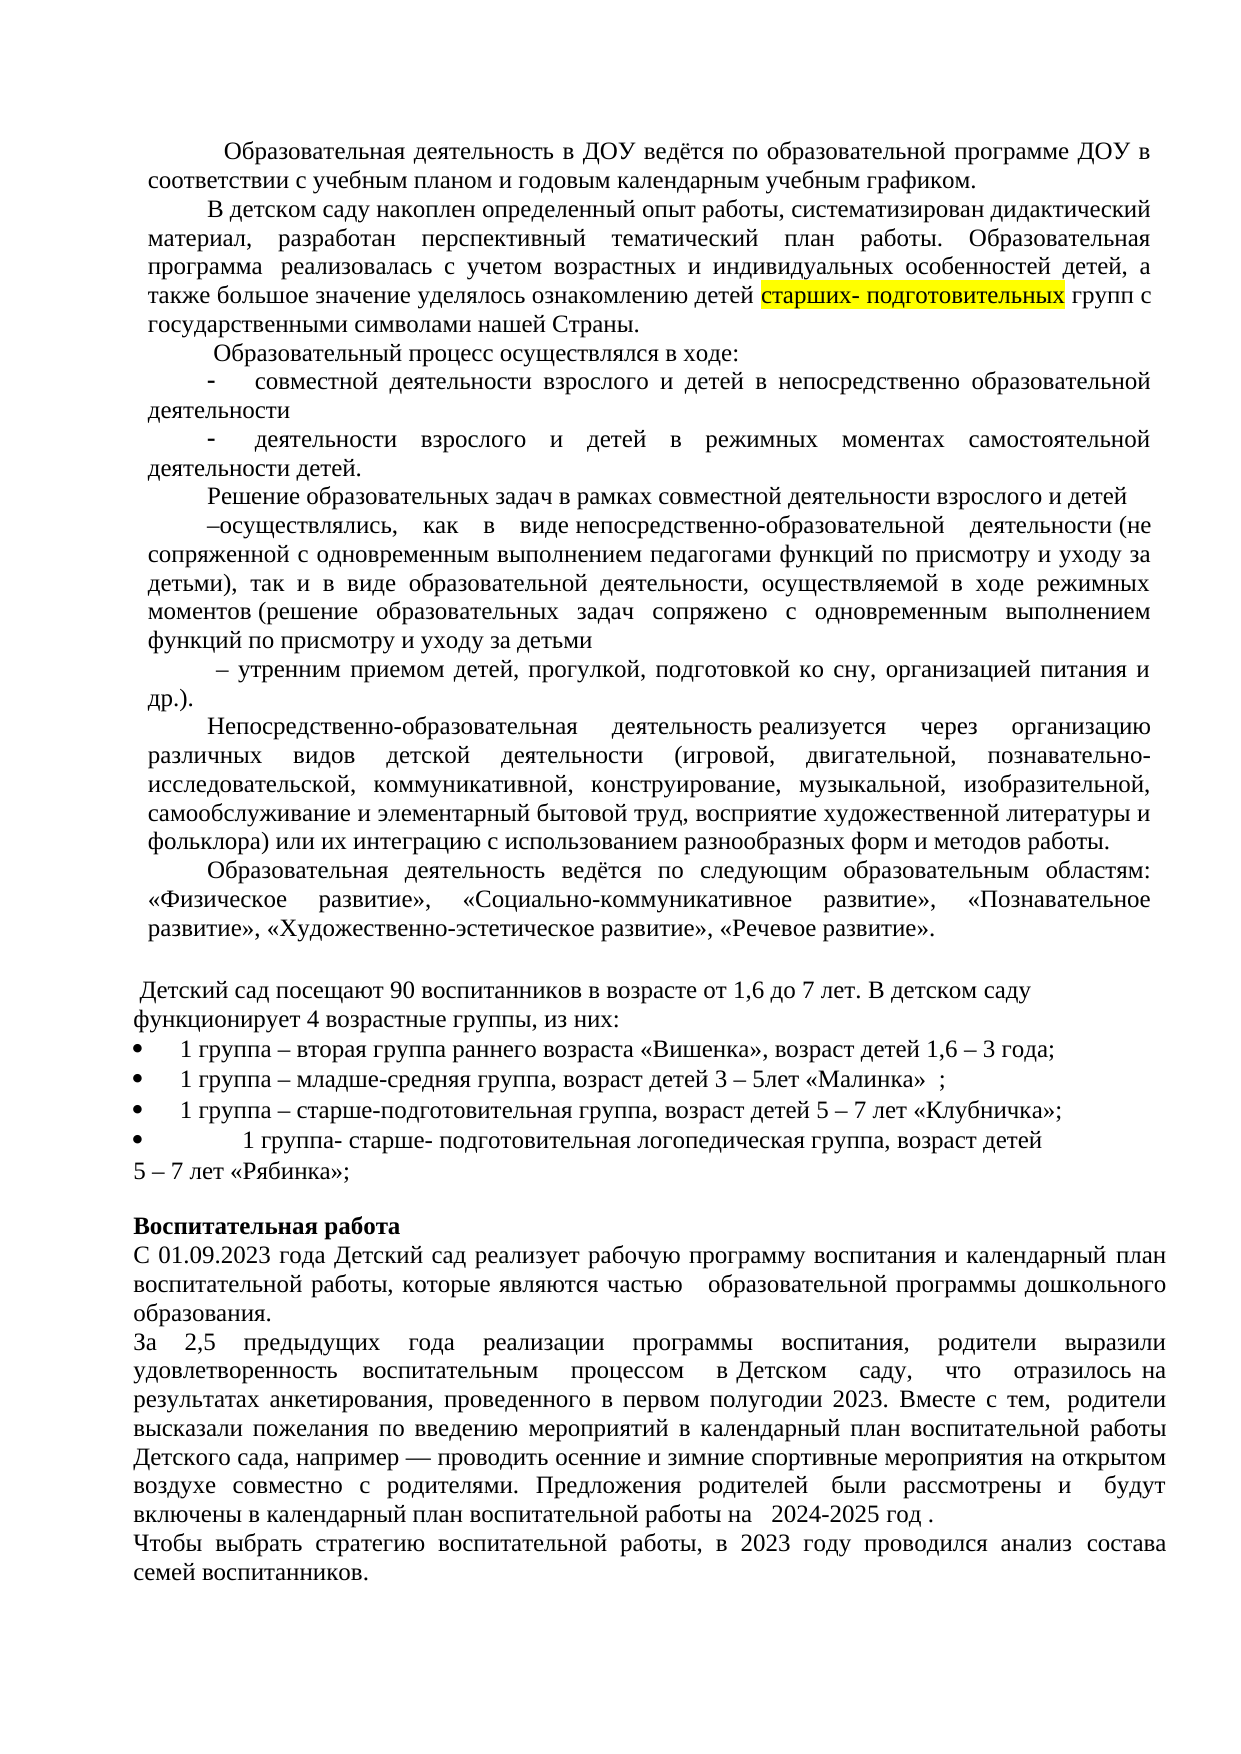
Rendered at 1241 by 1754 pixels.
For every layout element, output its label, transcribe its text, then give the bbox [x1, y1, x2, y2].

text – утренним приемом детей, прогулкой, подготовкой ко сну, организацией питания и др.). [148, 654, 1151, 711]
text Образовательная деятельность ведётся по следующим образовательным областям: «Физическое развитие», «Социально-коммуникативное развитие», «Познавательное развитие», «Художественно-эстетическое развитие», «Речевое развитие». [148, 855, 1151, 941]
text Образовательный процесс осуществлялся в ходе: [148, 338, 1151, 366]
text Непосредственно-образовательная деятельность реализуется через организацию различных видов детской деятельности (игровой, двигательной, познавательно-исследовательской, коммуникативной, конструирование, музыкальной, изобразительной, самообслуживание и элементарный бытовой труд, восприятие художественной литературы и фольклора) или их интеграцию с использованием разнообразных форм и методов работы. [148, 711, 1151, 855]
text –осуществлялись, как в виде непосредственно-образовательной деятельности (не сопряженной с одновременным выполнением педагогами функций по присмотру и уходу за детьми), так и в виде образовательной деятельности, осуществляемой в ходе режимных моментов (решение образовательных задач сопряжено с одновременным выполнением функций по присмотру и уходу за детьми [148, 510, 1151, 654]
list совместной деятельности взрослого и детей в непосредственно образовательной деятельности [148, 366, 1151, 424]
list деятельности взрослого и детей в режимных моментах самостоятельной деятельности детей. [148, 424, 1151, 481]
text В детском саду накоплен определенный опыт работы, систематизирован дидактический материал, разработан перспективный тематический план работы. Образовательная программа реализовалась с учетом возрастных и индивидуальных особенностей детей, а также большое значение уделялось ознакомлению детей старших- подготовительных групп с государственными символами нашей Страны. [148, 194, 1151, 338]
list 1 группа – старше-подготовительная группа, возраст детей 5 – 7 лет «Клубничка»; [133, 1094, 1151, 1124]
text Образовательная деятельность в ДОУ ведётся по образовательной программе ДОУ в соответствии с учебным планом и годовым календарным учебным графиком. [148, 136, 1151, 194]
subtitle Воспитательная работа [133, 1212, 1166, 1241]
text Чтобы выбрать стратегию воспитательной работы, в 2023 году проводился анализ состава семей воспитанников. [133, 1528, 1166, 1586]
text Решение образовательных задач в рамках совместной деятельности взрослого и детей [148, 481, 1151, 510]
text Детский сад посещают 90 воспитанников в возрасте от 1,6 до 7 лет. В детском саду функционирует 4 возрастные группы, из них: [133, 975, 1151, 1032]
text 5 – 7 лет «Рябинка»; [133, 1155, 1151, 1185]
list 1 группа – вторая группа раннего возраста «Вишенка», возраст детей 1,6 – 3 года; [133, 1033, 1151, 1063]
text За 2,5 предыдущих года реализации программы воспитания, родители выразили удовлетворенность воспитательным процессом в Детском саду, что отразилось на результатах анкетирования, проведенного в первом полугодии 2023. Вместе с тем, родители высказали пожелания по введению мероприятий в календарный план воспитательной работы Детского сада, например — проводить осенние и зимние спортивные мероприятия на открытом воздухе совместно с родителями. Предложения родителей были рассмотрены и будут включены в календарный план воспитательной работы на 2024-2025 год . [133, 1327, 1166, 1528]
list 1 группа – младше-средняя группа, возраст детей 3 – 5лет «Малинка» ; [133, 1063, 1151, 1094]
text С 01.09.2023 года Детский сад реализует рабочую программу воспитания и календарный план воспитательной работы, которые являются частью образовательной программы дошкольного образования. [133, 1241, 1166, 1327]
list 1 группа- старше- подготовительная логопедическая группа, возраст детей [133, 1124, 1151, 1155]
